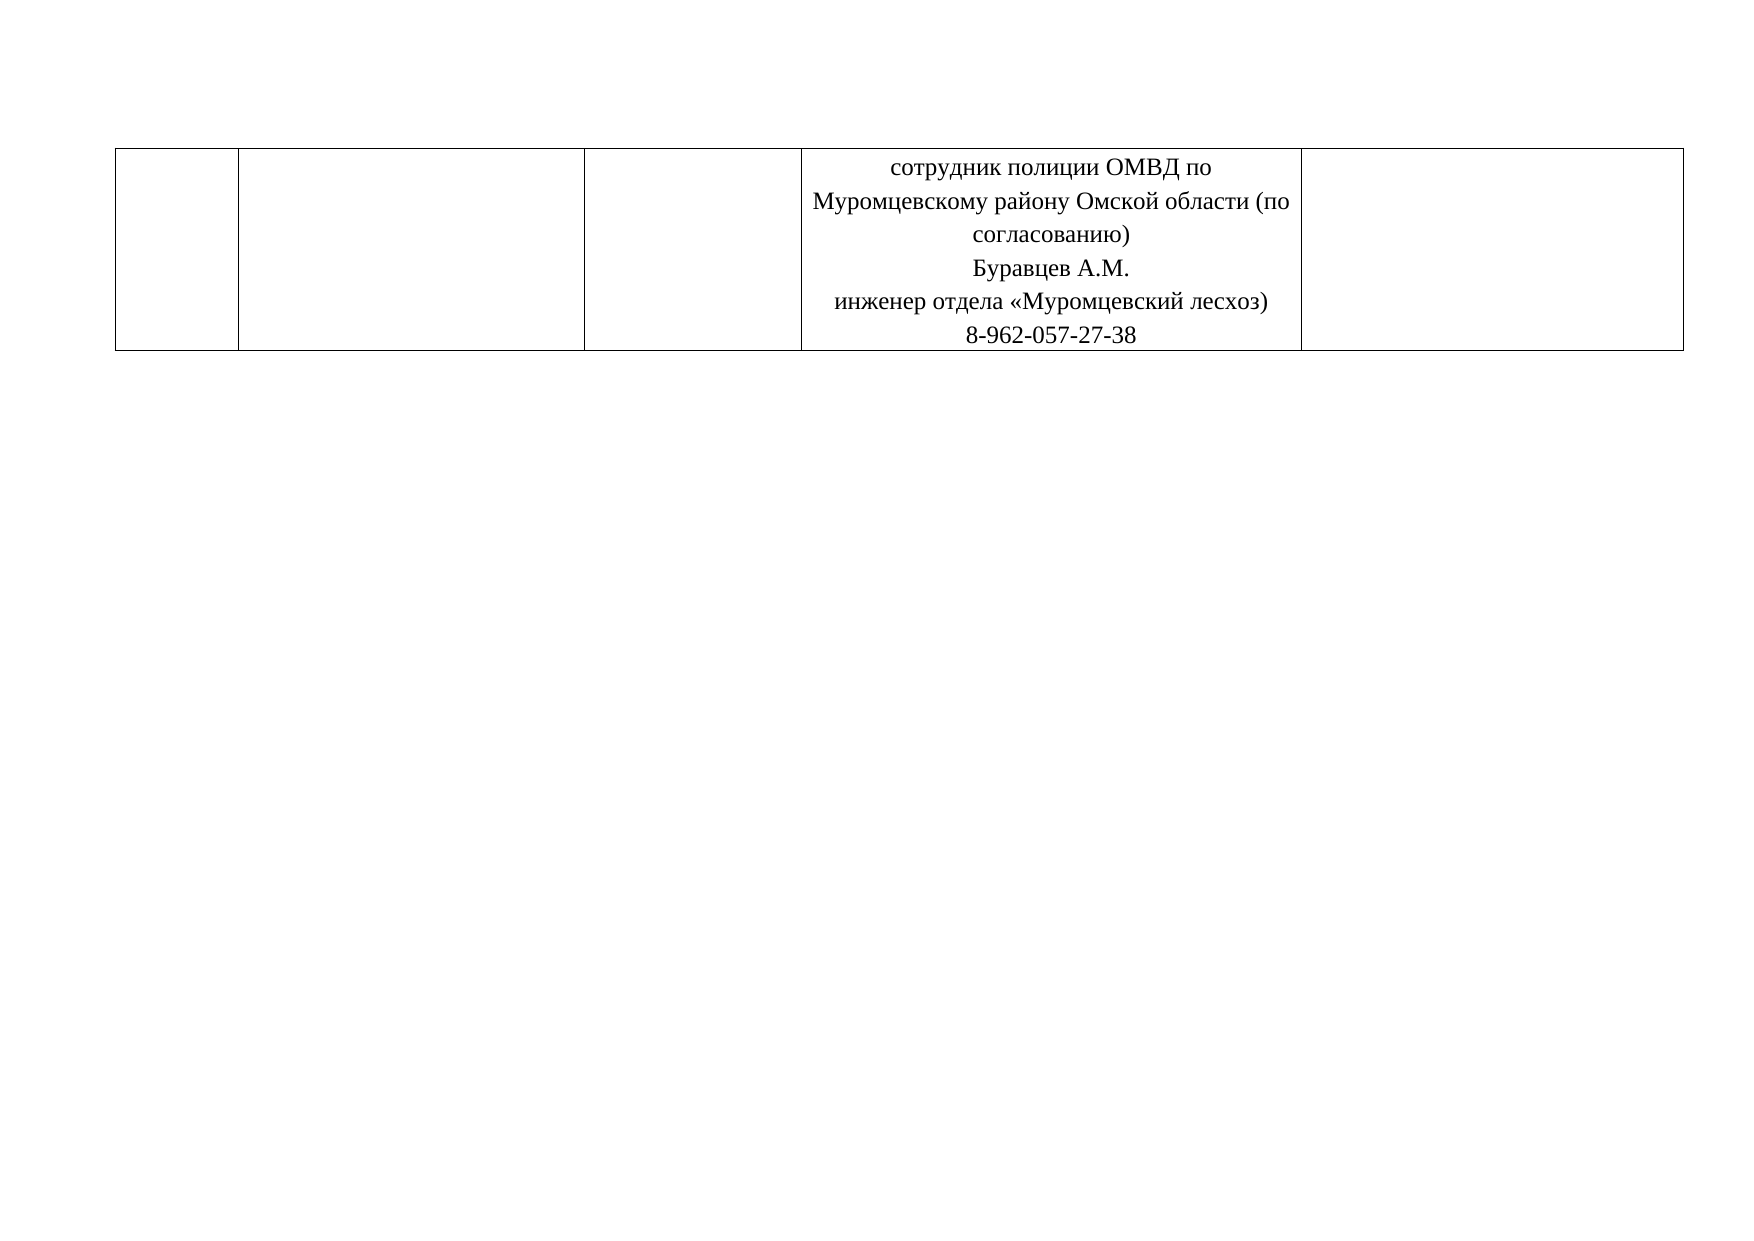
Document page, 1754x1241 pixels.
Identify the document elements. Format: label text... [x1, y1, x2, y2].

table_cell [239, 149, 584, 350]
table_cell 1 [116, 149, 238, 350]
table_cell 4 [585, 149, 801, 350]
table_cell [802, 149, 1301, 350]
table_cell 1 [1302, 149, 1683, 350]
